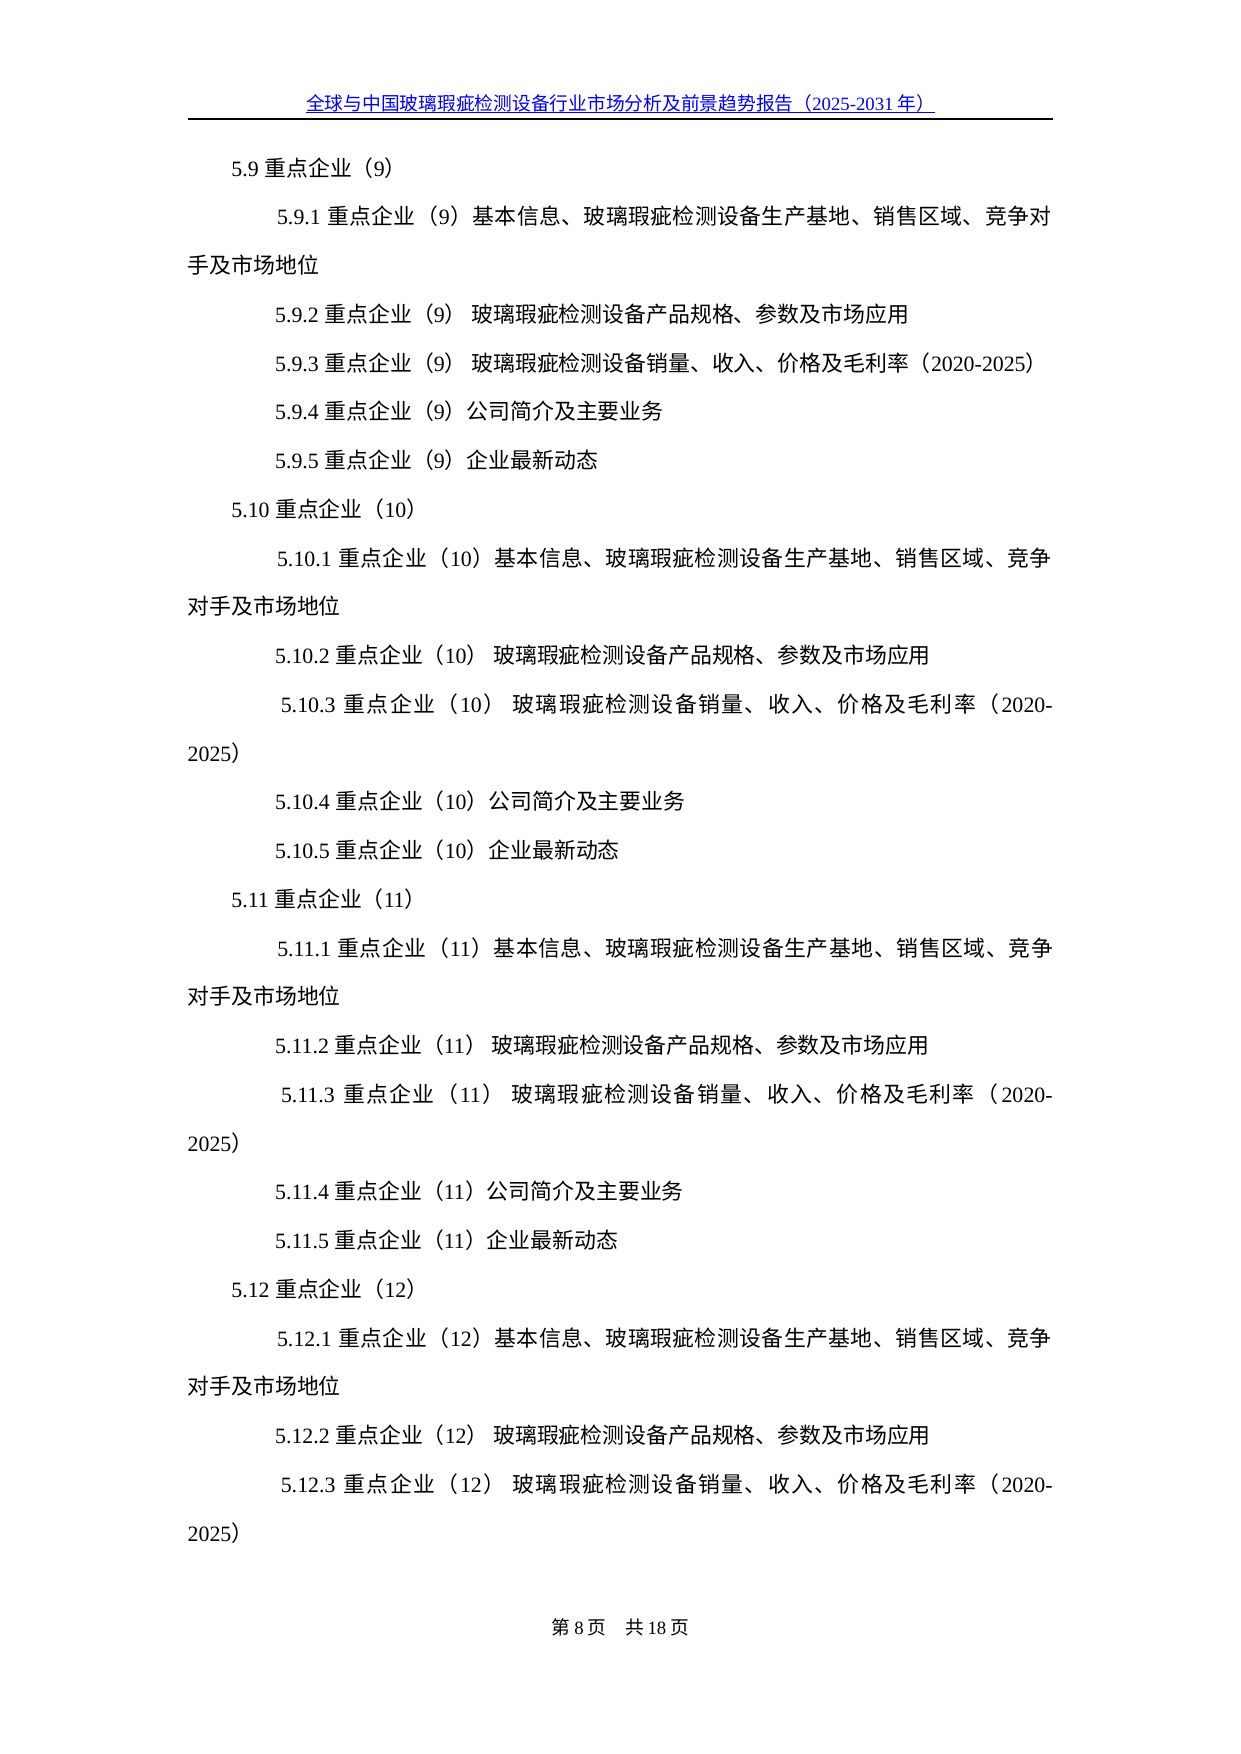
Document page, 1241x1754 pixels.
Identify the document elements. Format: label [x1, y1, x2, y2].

text [187, 150, 1053, 1548]
